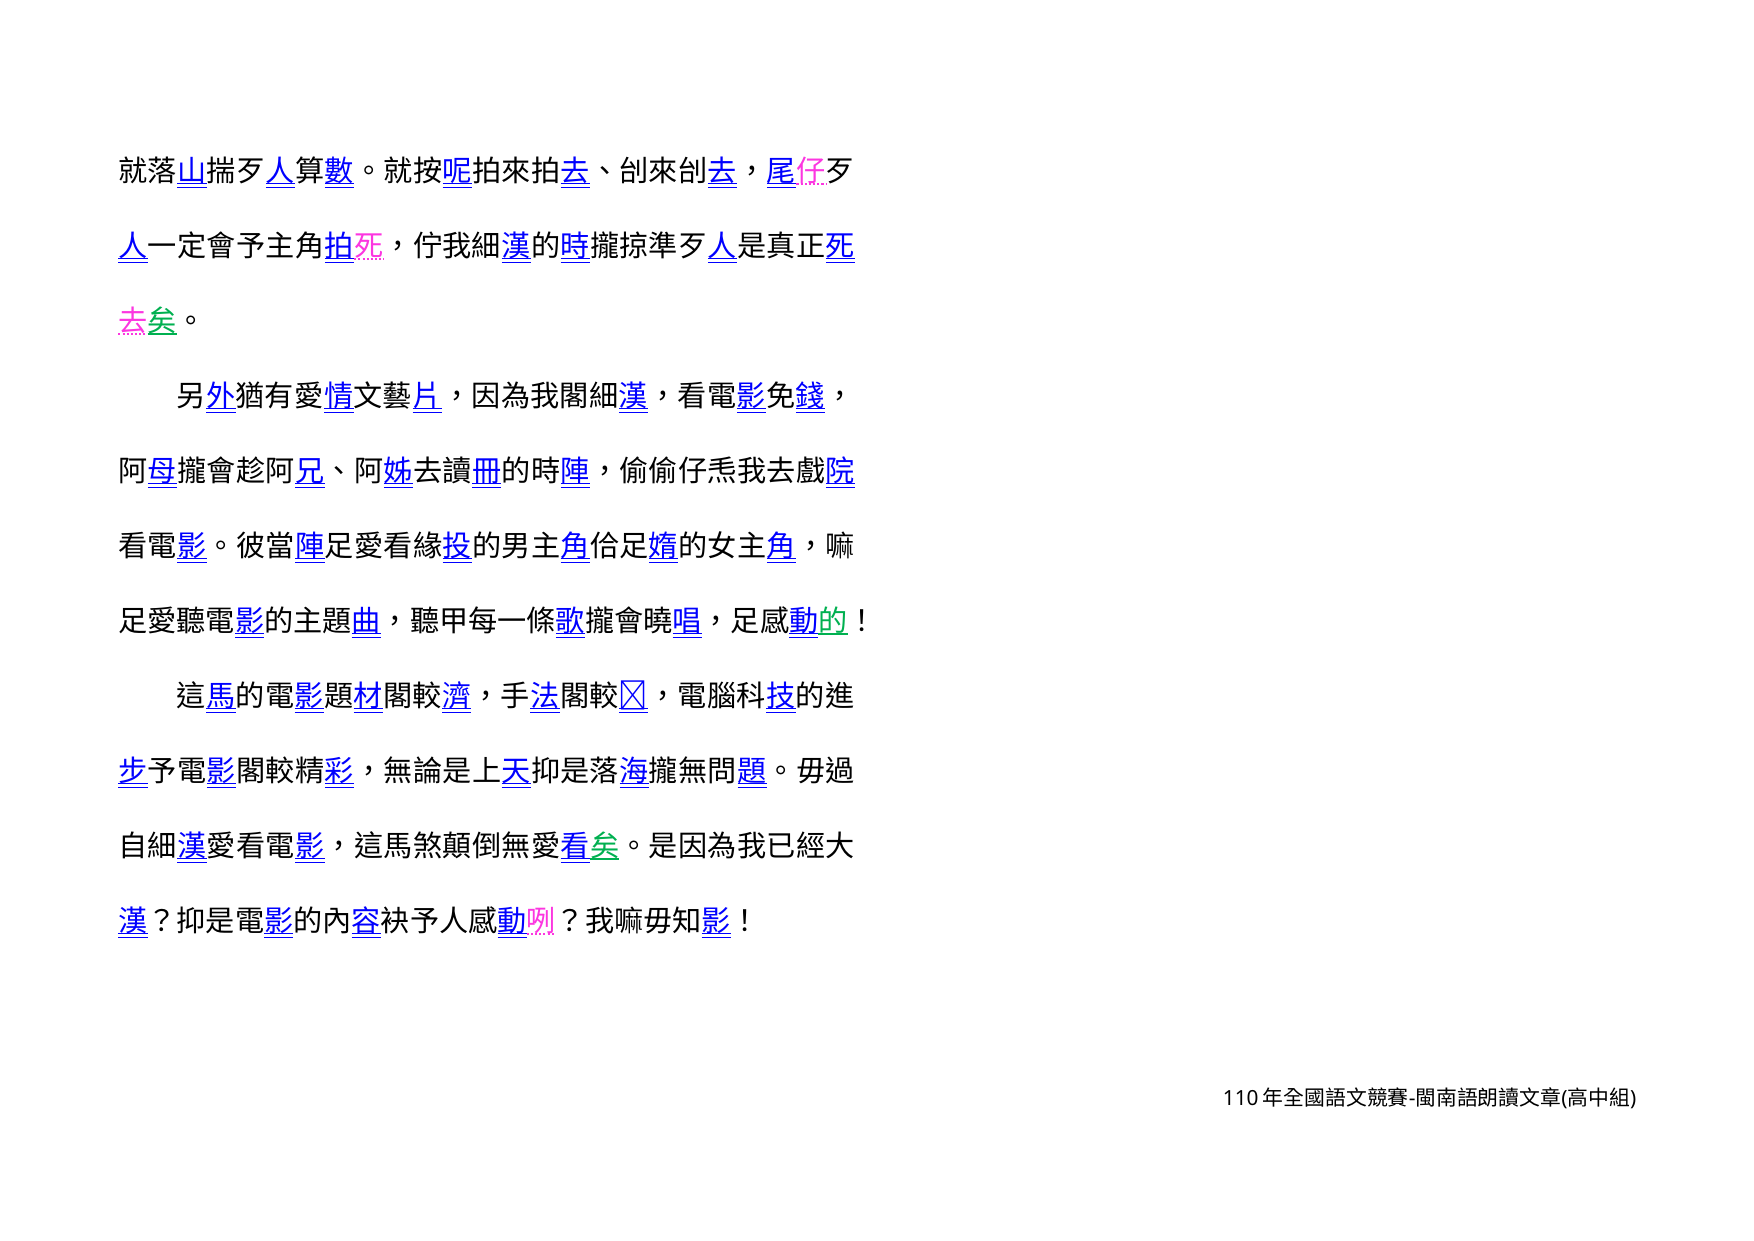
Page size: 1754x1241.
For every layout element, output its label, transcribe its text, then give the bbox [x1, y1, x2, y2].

text 另外猶有愛情文藝片，因為我閣細漢，看電影免錢，阿母攏會趁阿兄、阿姊去讀冊的時陣，偷偷仔𤆬我去戲院看電影。彼當陣足愛看緣投的男主角佮足媠的女主角，嘛足愛聽電影的主題曲，聽甲每一條歌攏會曉唱，足感動的！ [118, 356, 855, 656]
text 彼當陣的武俠片嘛足時行，主角頭起先攏予歹人拍甲欲死，毋過伊據在人拍攏袂死。紲落來走去深山林內，拜工夫厲害的人做師父，共食苦當做食補，工夫練好了後，就落山揣歹人算數。就按呢拍來拍去、刣來刣去，尾仔歹人一定會予主角拍死，佇我細漢的時攏掠準歹人是真正死去矣。 [118, 131, 855, 356]
text 這馬的電影題材閣較濟，手法閣較𠢕，電腦科技的進步予電影閣較精彩，無論是上天抑是落海攏無問題。毋過自細漢愛看電影，這馬煞顛倒無愛看矣。是因為我已經大漢？抑是電影的內容袂予人感動咧？我嘛毋知影！ [118, 656, 855, 956]
